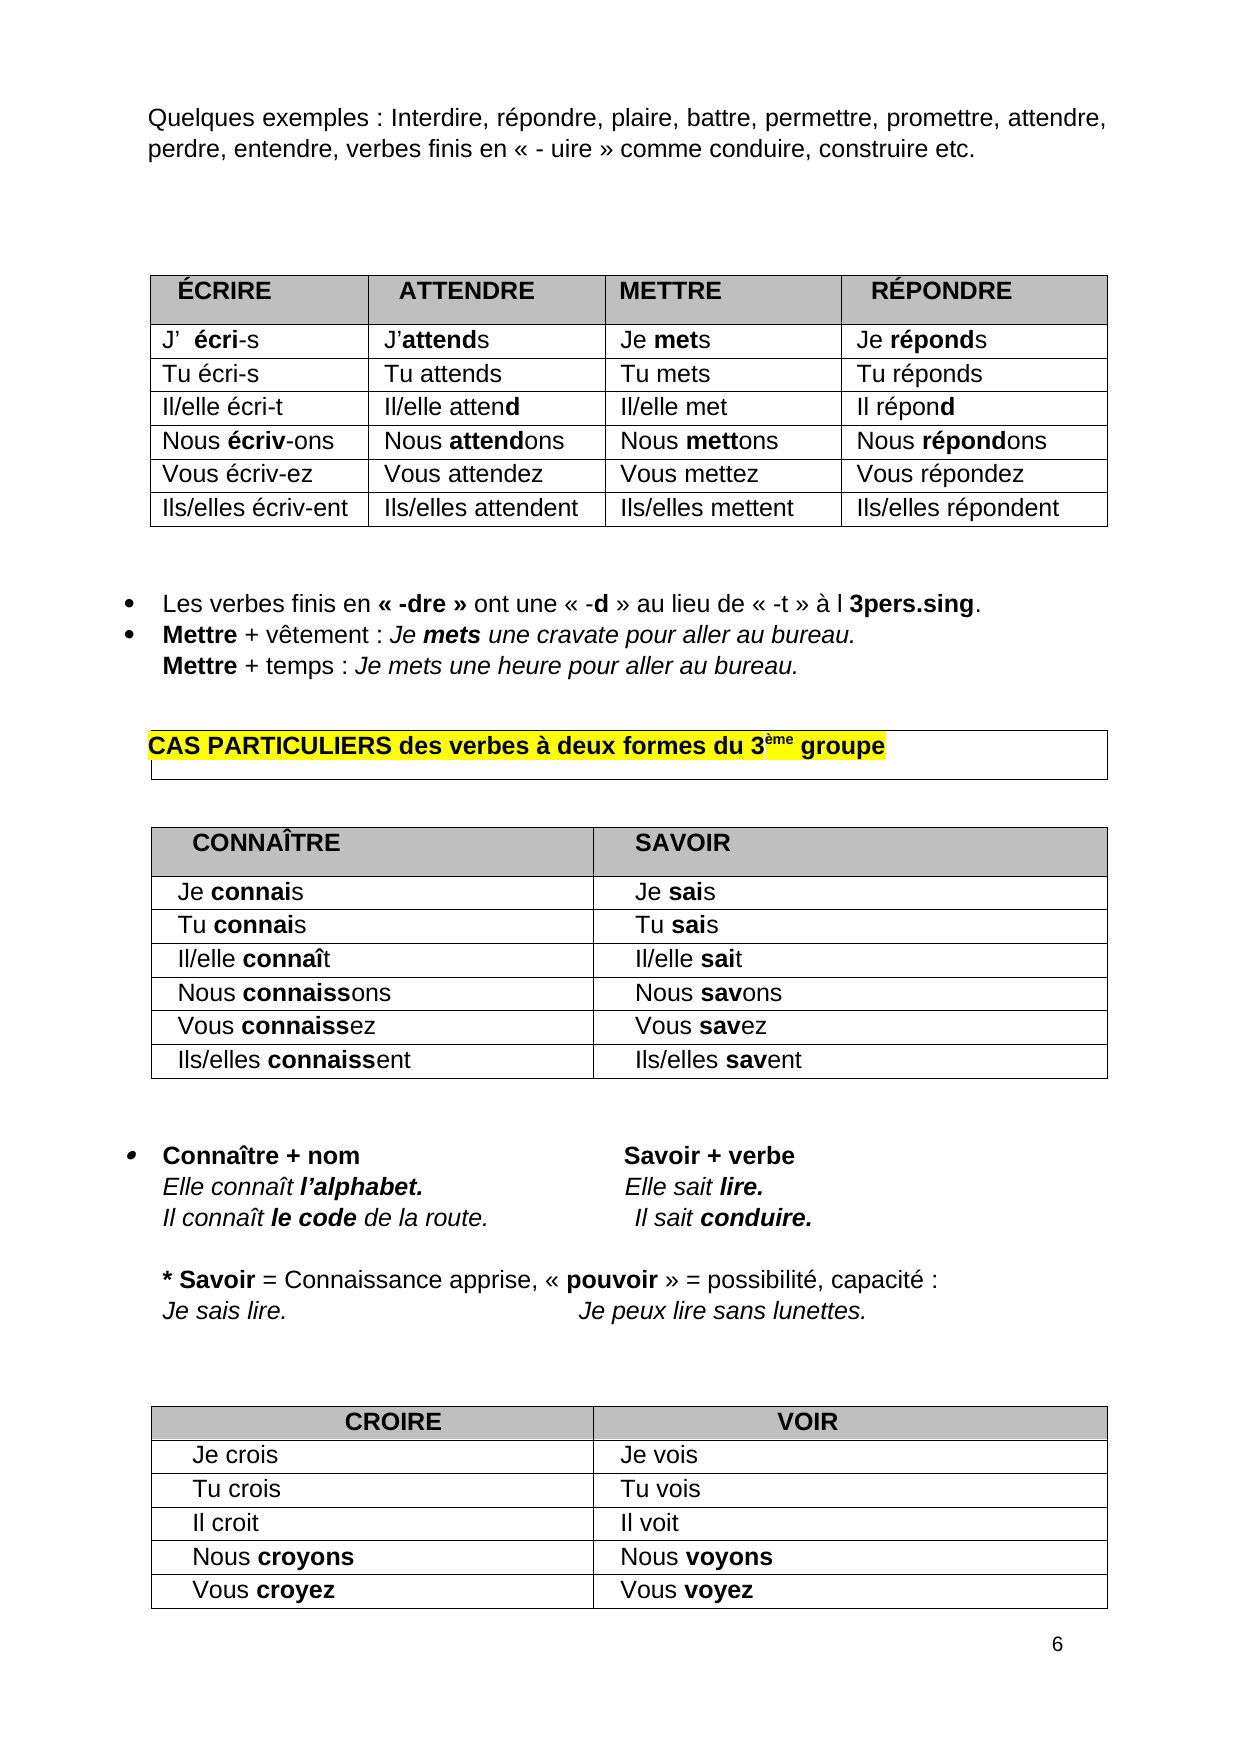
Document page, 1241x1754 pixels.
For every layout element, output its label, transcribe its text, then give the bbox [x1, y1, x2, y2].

table_cell Vous répondez [842, 460, 1107, 492]
table_cell Tu mets [606, 359, 841, 391]
table_cell Vous voyez [594, 1575, 1107, 1608]
list Elle connaît l’alphabet. Elle sait lire. [162, 1172, 1063, 1201]
table_cell Je réponds [842, 325, 1107, 357]
list Je sais lire. Je peux lire sans lunettes. [162, 1296, 1063, 1325]
table_cell Ils/elles connaissent [152, 1045, 593, 1078]
table_cell Il/elle met [606, 392, 841, 425]
table_header VOIR [594, 1407, 1107, 1439]
table_cell Nous voyons [594, 1541, 1107, 1574]
table_cell Ils/elles savent [594, 1045, 1107, 1078]
list Il connaît le code de la route. Il sait conduire. [162, 1203, 1063, 1232]
table_cell Nous connaissons [152, 978, 593, 1010]
table_cell Vous croyez [152, 1575, 593, 1608]
table_header SAVOIR [594, 828, 1107, 876]
table_cell Vous attendez [369, 460, 605, 492]
table_header CAS PARTICULIERS des verbes à deux formes du 3ème groupe [152, 731, 1107, 778]
table_cell Je crois [152, 1441, 593, 1473]
table_cell Il répond [842, 392, 1107, 425]
table_cell Il/elle attend [369, 392, 605, 425]
table_cell Tu crois [152, 1474, 593, 1507]
list * Savoir = Connaissance apprise, « pouvoir » = possibilité, capacité : [162, 1265, 1063, 1294]
table_header ATTENDRE [369, 276, 605, 324]
table_cell Nous attendons [369, 426, 605, 458]
list Mettre + temps : Je mets une heure pour aller au bureau. [162, 651, 1063, 680]
table_cell Ils/elles attendent [369, 493, 605, 526]
table_cell Tu attends [369, 359, 605, 391]
list Les verbes finis en « -dre » ont une « -d » au lieu de « -t » à l 3pers.sing. [125, 589, 1063, 618]
table_cell Tu réponds [842, 359, 1107, 391]
table_cell Vous connaissez [152, 1011, 593, 1044]
table_cell Ils/elles répondent [842, 493, 1107, 526]
table_cell Je connais [152, 877, 593, 909]
table_cell Nous mettons [606, 426, 841, 458]
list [148, 103, 1107, 163]
table_cell Il/elle connaît [152, 944, 593, 977]
table_cell Tu connais [152, 910, 593, 943]
table_cell Je sais [594, 877, 1107, 909]
table_cell J’attends [369, 325, 605, 357]
list Mettre + vêtement : Je mets une cravate pour aller au bureau. [125, 620, 1063, 649]
table_cell Je mets [606, 325, 841, 357]
table_cell Nous répondons [842, 426, 1107, 458]
table_cell Il/elle sait [594, 944, 1107, 977]
table_cell Vous écriv-ez [151, 460, 368, 492]
table_cell Nous croyons [152, 1541, 593, 1574]
table_cell Nous écriv-ons [151, 426, 368, 458]
list Connaître + nom Savoir + verbe [125, 1141, 1063, 1169]
table_header CONNAÎTRE [152, 828, 593, 876]
table_cell Il croit [152, 1508, 593, 1540]
table_header CROIRE [152, 1407, 593, 1439]
table_cell Il/elle écri-t [151, 392, 368, 425]
table_header RÉPONDRE [842, 276, 1107, 324]
table_header METTRE [606, 276, 841, 324]
table_header ÉCRIRE [151, 276, 368, 324]
table_cell Tu vois [594, 1474, 1107, 1507]
table_cell Ils/elles mettent [606, 493, 841, 526]
table_cell Je vois [594, 1441, 1107, 1473]
table_cell Vous savez [594, 1011, 1107, 1044]
table_cell J’ écri-s [151, 325, 368, 357]
table_cell Ils/elles écriv-ent [151, 493, 368, 526]
table_cell Tu écri-s [151, 359, 368, 391]
table_cell Tu sais [594, 910, 1107, 943]
table_cell Nous savons [594, 978, 1107, 1010]
table_cell Vous mettez [606, 460, 841, 492]
table_cell Il voit [594, 1508, 1107, 1540]
